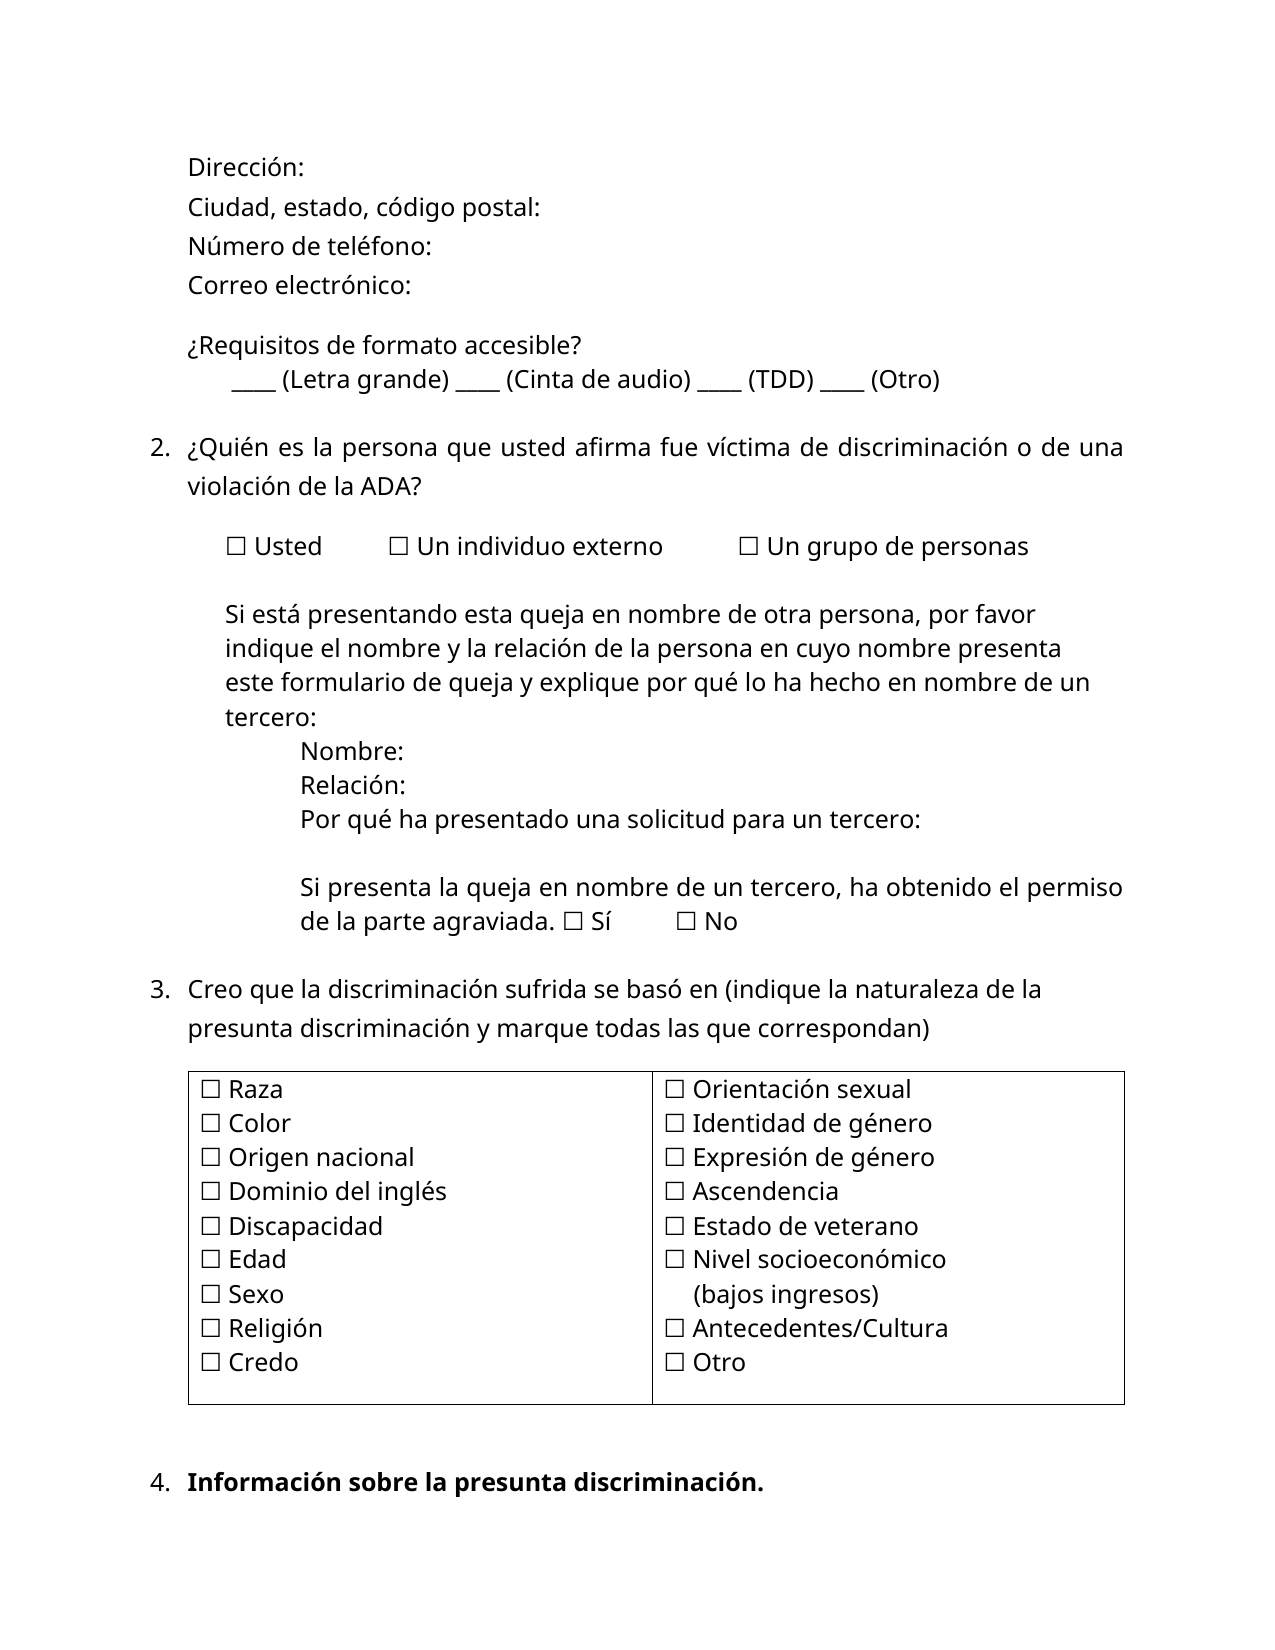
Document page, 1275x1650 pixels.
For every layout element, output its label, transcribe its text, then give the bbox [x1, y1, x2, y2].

list ¿Quién es la persona que usted afirma fue víctima de discriminación o de una violación de la ADA? [150, 430, 1125, 503]
text Número de teléfono: [187, 228, 1125, 262]
text Relación: [225, 767, 1125, 801]
text ¿Requisitos de formato accesible? [150, 327, 1125, 362]
text Por qué ha presentado una solicitud para un tercero: [225, 801, 1125, 835]
text Si está presentando esta queja en nombre de otra persona, por favor indique el nombre y la relación de la persona en cuyo nombre presenta este formulario de queja y explique por qué lo ha hecho en nombre de un tercero: [225, 597, 1125, 733]
table_header ☐ Raza Color Origen nacional Dominio del inglés Discapacidad Edad Sexo Religión Credo [189, 1072, 652, 1403]
text Ciudad, estado, código postal: [187, 189, 1125, 223]
text Correo electrónico: [187, 267, 1125, 302]
text Si presenta la queja en nombre de un tercero, ha obtenido el permiso de la parte agraviada. Sí No [300, 869, 1125, 938]
text ____ (Letra grande) ____ (Cinta de audio) ____ (TDD) ____ (Otro) [150, 362, 1125, 396]
table_header Orientación sexual Identidad de género Expresión de género Ascendencia Estado de veterano Nivel socioeconómico (bajos ingresos) Antecedentes/Cultura Otro [653, 1072, 1124, 1403]
text Dirección: [187, 150, 1125, 184]
list Creo que la discriminación sufrida se basó en (indique la naturaleza de la presunta discriminación y marque todas las que correspondan) [150, 972, 1125, 1045]
text Nombre: [225, 733, 1125, 767]
text Usted Un individuo externo Un grupo de personas [150, 529, 1125, 563]
list Información sobre la presunta discriminación. [150, 1464, 1125, 1499]
